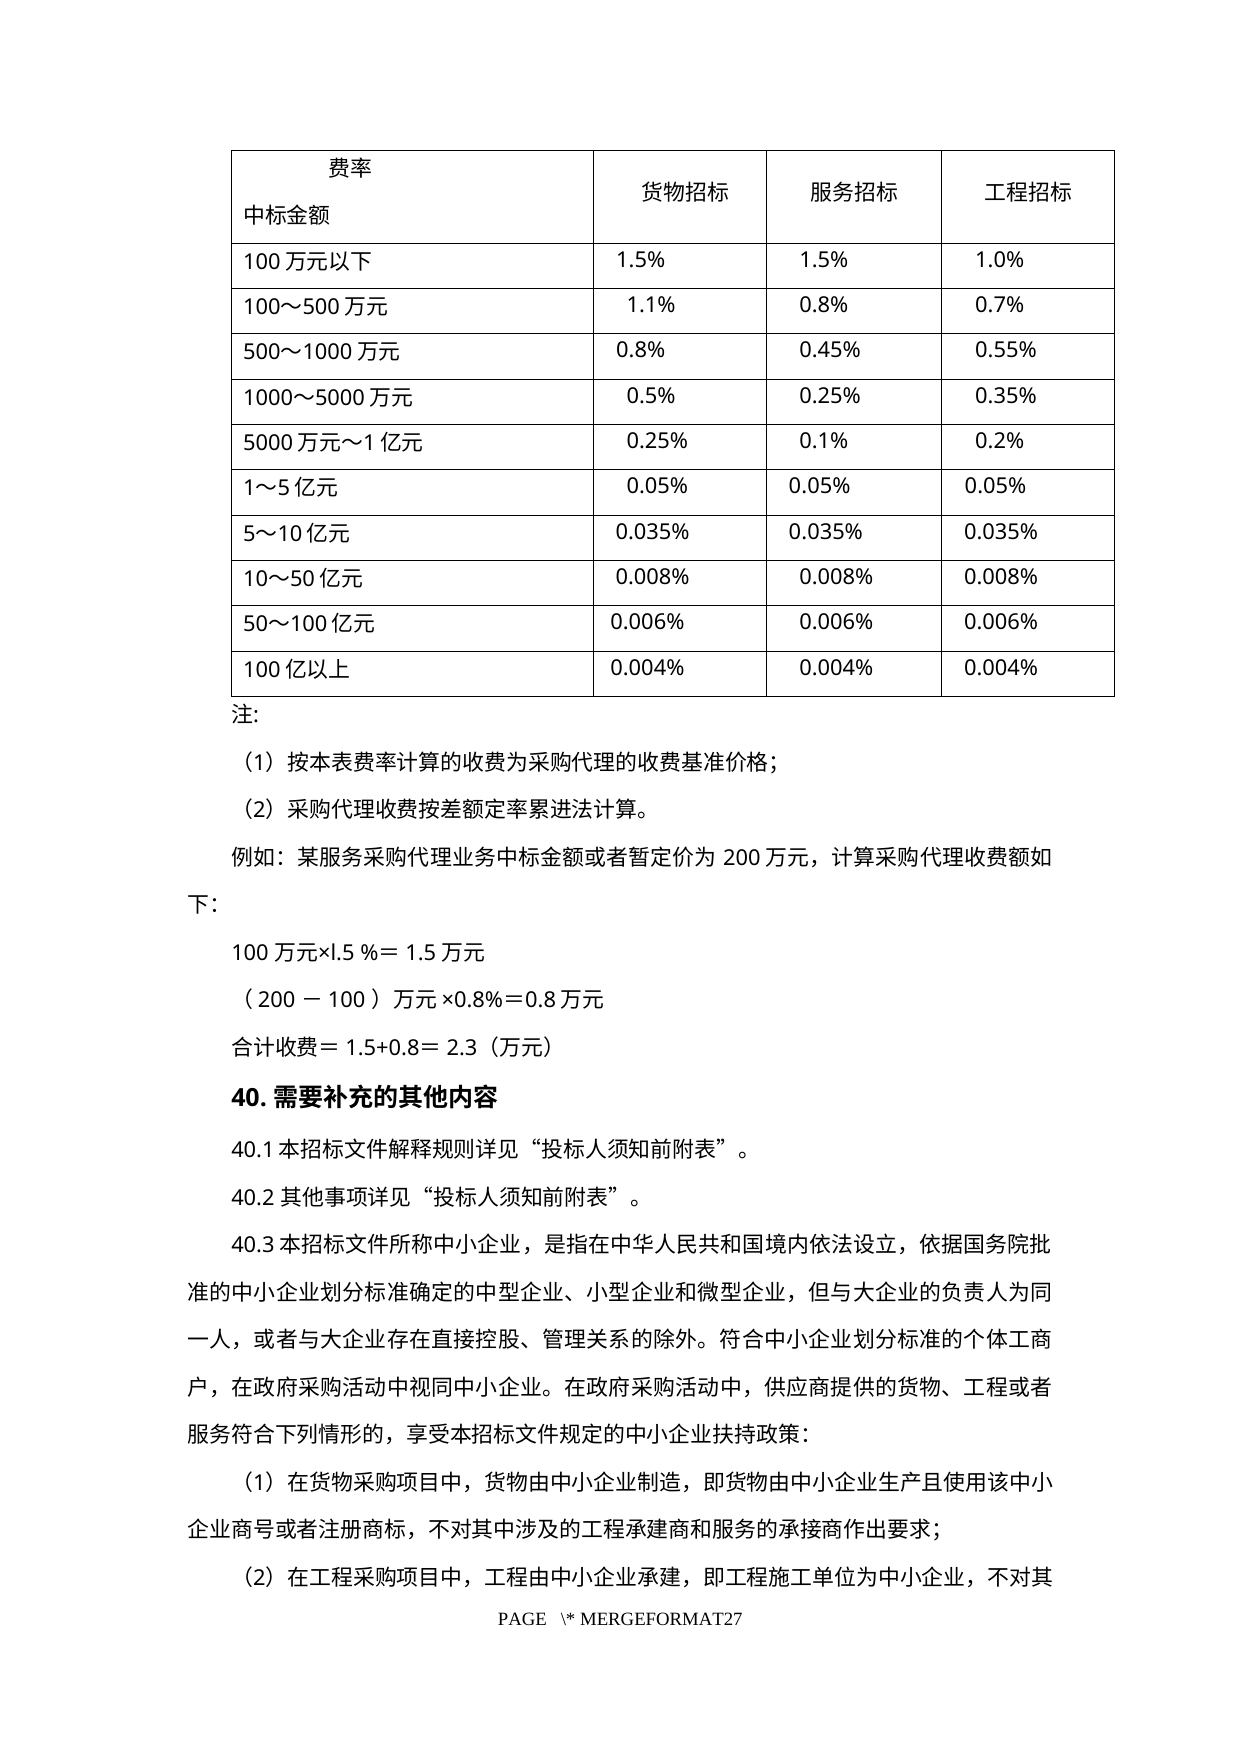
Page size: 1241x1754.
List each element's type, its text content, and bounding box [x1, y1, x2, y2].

table_cell 0.8% [767, 289, 941, 333]
text （ 200 － 100 ）万元 ×0.8%＝0.8万元 [187, 982, 1053, 1014]
text 例如：某服务采购代理业务中标金额或者暂定价为200万元，计算采购代理收费额如下： [187, 840, 1053, 919]
table_cell 0.006% [767, 606, 941, 651]
table_cell 0.004% [767, 652, 941, 696]
table_cell 0.2% [942, 425, 1114, 469]
text 合计收费＝ 1.5+0.8＝ 2.3（万元） [187, 1030, 1053, 1062]
table_cell 1000～5000万元 [232, 380, 593, 424]
table_cell 50～100亿元 [232, 606, 593, 651]
table_cell 0.035% [942, 516, 1114, 560]
subtitle 40. 需要补充的其他内容 [231, 1078, 1053, 1114]
table_header 费率 中标金额 [232, 151, 593, 243]
text （1）在货物采购项目中，货物由中小企业制造，即货物由中小企业生产且使用该中小企业商号或者注册商标，不对其中涉及的工程承建商和服务的承接商作出要求； [187, 1465, 1053, 1544]
table_cell 0.45% [767, 334, 941, 379]
table_header 工程招标 [942, 151, 1114, 243]
table_cell 5～10亿元 [232, 516, 593, 560]
table_cell 0.25% [594, 425, 766, 469]
table_cell 0.006% [942, 606, 1114, 651]
table_cell 0.006% [594, 606, 766, 651]
table_cell 1～5亿元 [232, 470, 593, 514]
table_cell 0.1% [767, 425, 941, 469]
table_cell 500～1000万元 [232, 334, 593, 379]
table_cell 0.7% [942, 289, 1114, 333]
text 40.2 其他事项详见“投标人须知前附表”。 [187, 1179, 1053, 1211]
table_cell 5000万元～1亿元 [232, 425, 593, 469]
table_cell 0.05% [942, 470, 1114, 514]
text （2）采购代理收费按差额定率累进法计算。 [187, 792, 1053, 824]
table_cell 1.0% [942, 244, 1114, 288]
table_cell 0.55% [942, 334, 1114, 379]
table_cell 1.5% [767, 244, 941, 288]
text 100 万元×l.5 %＝ 1.5 万元 [187, 935, 1053, 967]
text 40.3本招标文件所称中小企业，是指在中华人民共和国境内依法设立，依据国务院批准的中小企业划分标准确定的中型企业、小型企业和微型企业，但与大企业的负责人为同一人，或者与大企业存在直接控股、管理关系的除外。符合中小企业划分标准的个体工商户，在政府采购活动中视同中小企业。在政府采购活动中，供应商提供的货物、工程或者服务符合下列情形的，享受本招标文件规定的中小企业扶持政策： [187, 1227, 1053, 1449]
table_cell 0.008% [942, 561, 1114, 605]
table_cell 100～500万元 [232, 289, 593, 333]
table_cell 0.035% [767, 516, 941, 560]
table_cell 0.008% [767, 561, 941, 605]
table_cell 0.004% [594, 652, 766, 696]
table_cell 100亿以上 [232, 652, 593, 696]
table_cell 1.5% [594, 244, 766, 288]
table_cell 0.5% [594, 380, 766, 424]
table_header 服务招标 [767, 151, 941, 243]
table_cell 0.35% [942, 380, 1114, 424]
text 注: [187, 697, 1053, 729]
table_cell 0.8% [594, 334, 766, 379]
table_cell 0.05% [767, 470, 941, 514]
table_cell 1.1% [594, 289, 766, 333]
text （1）按本表费率计算的收费为采购代理的收费基准价格； [187, 744, 1053, 776]
table_header 货物招标 [594, 151, 766, 243]
table_cell 0.25% [767, 380, 941, 424]
table_cell 0.008% [594, 561, 766, 605]
table_cell 100万元以下 [232, 244, 593, 288]
table_cell 0.05% [594, 470, 766, 514]
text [187, 1560, 1053, 1592]
text 40.1本招标文件解释规则详见“投标人须知前附表”。 [187, 1132, 1053, 1164]
table_cell 10～50亿元 [232, 561, 593, 605]
table_cell 0.035% [594, 516, 766, 560]
table_cell 0.004% [942, 652, 1114, 696]
